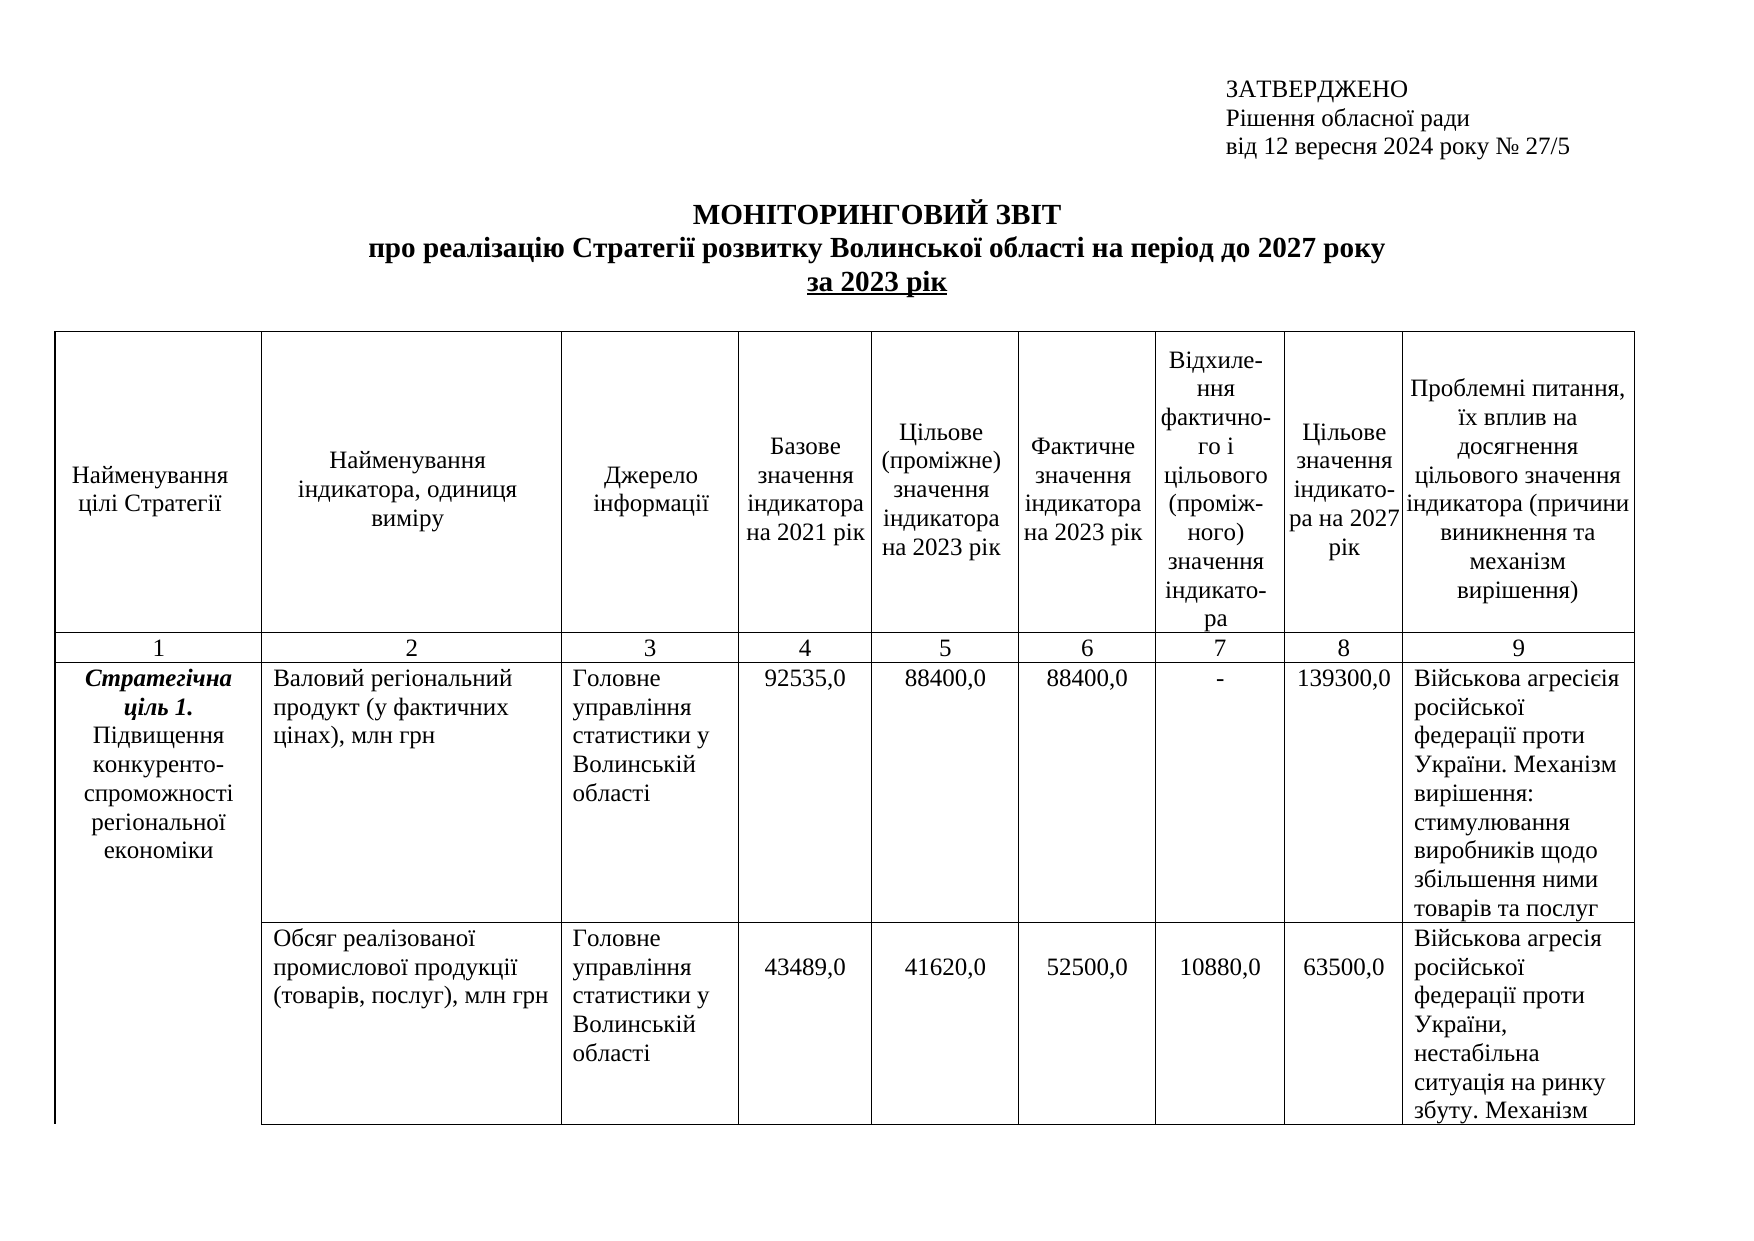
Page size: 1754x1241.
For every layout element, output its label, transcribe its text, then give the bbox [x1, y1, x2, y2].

table_header Найменування індикатора, одиниця виміру [262, 332, 561, 632]
table_cell 92535,0 [739, 663, 871, 922]
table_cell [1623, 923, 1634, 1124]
table_header Проблемні питання, їх вплив на досягнення цільового значення індикатора (причини виникнення та механізм вирішення) [1403, 332, 1634, 632]
text ЗАТВЕРДЖЕНО Рішення обласної ради від 12 вересня 2024 року № 27/5 [1181, 74, 1665, 160]
table_header Відхиле-ння фактично-го і цільового (проміж-ного) значення індикато-ра [1156, 332, 1284, 632]
table_cell 43489,0 [739, 923, 871, 1124]
table_cell 2 [262, 633, 561, 662]
table_cell 88400,0 [872, 663, 1018, 922]
table_cell - [1156, 663, 1284, 922]
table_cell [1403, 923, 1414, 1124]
table_cell 6 [1019, 633, 1155, 662]
table_header Джерело інформації [562, 332, 738, 632]
table_header Фактичне значення індикаторана 2023 рік [1019, 332, 1155, 632]
table_cell 63500,0 [1285, 923, 1402, 1124]
table_cell Головне управління статистики у Волинській області [562, 663, 738, 922]
table_header Цільове значення індикато- ра на 2027 рік [1285, 332, 1402, 632]
table_cell 5 [872, 633, 1018, 662]
table_cell Валовий регіональний продукт (у фактичних цінах), млн грн [262, 663, 561, 922]
table_header Цільове (проміжне) значення індикатора на 2023 рік [872, 332, 1018, 632]
table_cell 9 [1403, 633, 1634, 662]
table_cell 4 [739, 633, 871, 662]
table_cell 41620,0 [872, 923, 1018, 1124]
table_cell 8 [1285, 633, 1402, 662]
table_cell Стратегічна ціль 1. Підвищення конкуренто-спроможності регіональної економіки [56, 663, 261, 1124]
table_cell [262, 923, 561, 1124]
table_cell 7 [1156, 633, 1284, 662]
table_header Базове значення індикаторана 2021 рік [739, 332, 871, 632]
table_header Найменування цілі Стратегії [56, 332, 261, 632]
table_cell 3 [562, 633, 738, 662]
table_cell Військова агресієія російської федерації проти України. Механізм вирішення: стимулювання виробників щодо збільшення ними товарів та послуг [1403, 663, 1634, 922]
table_cell 10880,0 [1156, 923, 1284, 1124]
table_cell 1 [56, 633, 261, 662]
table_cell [562, 923, 738, 1124]
table_cell 52500,0 [1019, 923, 1155, 1124]
text Моніторинговий звіт про реалізацію Стратегії розвитку Волинської області на період до 2027 року за 2023 рік [89, 197, 1665, 298]
table_cell 139300,0 [1285, 663, 1402, 922]
table_cell 88400,0 [1019, 663, 1155, 922]
